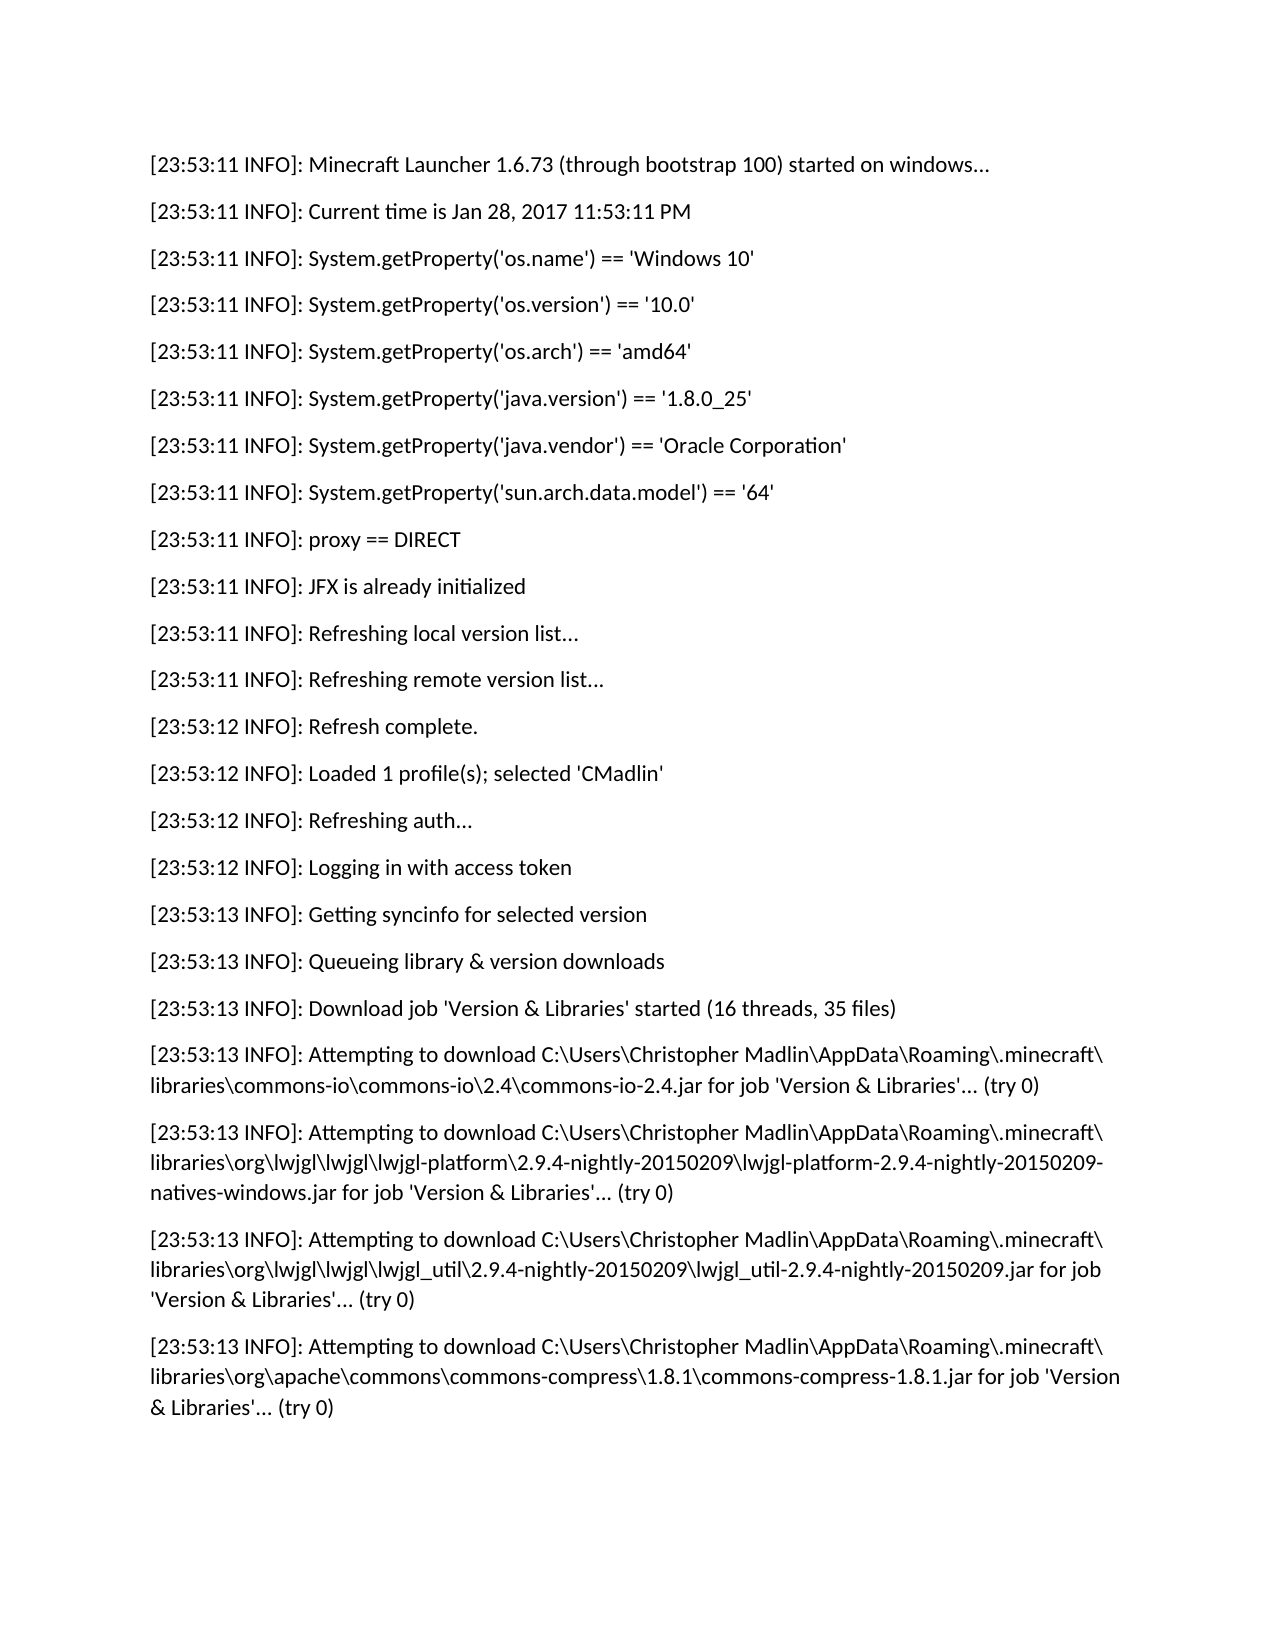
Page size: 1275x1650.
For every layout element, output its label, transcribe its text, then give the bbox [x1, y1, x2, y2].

text [23:53:11 INFO]: System.getProperty('os.name') == 'Windows 10' [150, 244, 1125, 272]
text [23:53:11 INFO]: proxy == DIRECT [150, 525, 1125, 553]
text [23:53:12 INFO]: Loaded 1 profile(s); selected 'CMadlin' [150, 759, 1125, 787]
text [23:53:13 INFO]: Queueing library & version downloads [150, 947, 1125, 975]
text [23:53:11 INFO]: Refreshing local version list... [150, 619, 1125, 647]
text [23:53:13 INFO]: Attempting to download C:\Users\Christopher Madlin\AppData\Roaming\.minecraft\libraries\org\lwjgl\lwjgl\lwjgl-platform\2.9.4-nightly-20150209\lwjgl-platform-2.9.4-nightly-20150209-natives-windows.jar for job 'Version & Libraries'... (try 0) [150, 1118, 1125, 1206]
text [23:53:13 INFO]: Attempting to download C:\Users\Christopher Madlin\AppData\Roaming\.minecraft\libraries\commons-io\commons-io\2.4\commons-io-2.4.jar for job 'Version & Libraries'... (try 0) [150, 1041, 1125, 1099]
text [23:53:12 INFO]: Refresh complete. [150, 712, 1125, 741]
text [23:53:11 INFO]: System.getProperty('os.version') == '10.0' [150, 291, 1125, 319]
text [23:53:11 INFO]: System.getProperty('sun.arch.data.model') == '64' [150, 478, 1125, 506]
text [23:53:11 INFO]: Refreshing remote version list... [150, 666, 1125, 694]
text [23:53:11 INFO]: Current time is Jan 28, 2017 11:53:11 PM [150, 197, 1125, 225]
text [23:53:12 INFO]: Refreshing auth... [150, 806, 1125, 834]
text [23:53:13 INFO]: Download job 'Version & Libraries' started (16 threads, 35 files) [150, 994, 1125, 1022]
text [23:53:12 INFO]: Logging in with access token [150, 853, 1125, 881]
text [23:53:11 INFO]: System.getProperty('java.version') == '1.8.0_25' [150, 384, 1125, 412]
text [23:53:11 INFO]: Minecraft Launcher 1.6.73 (through bootstrap 100) started on windows... [150, 150, 1125, 178]
text [23:53:13 INFO]: Getting syncinfo for selected version [150, 900, 1125, 928]
text [23:53:11 INFO]: System.getProperty('os.arch') == 'amd64' [150, 337, 1125, 366]
text [23:53:13 INFO]: Attempting to download C:\Users\Christopher Madlin\AppData\Roaming\.minecraft\libraries\org\lwjgl\lwjgl\lwjgl_util\2.9.4-nightly-20150209\lwjgl_util-2.9.4-nightly-20150209.jar for job 'Version & Libraries'... (try 0) [150, 1225, 1125, 1313]
text [23:53:13 INFO]: Attempting to download C:\Users\Christopher Madlin\AppData\Roaming\.minecraft\libraries\org\apache\commons\commons-compress\1.8.1\commons-compress-1.8.1.jar for job 'Version & Libraries'... (try 0) [150, 1332, 1125, 1421]
text [23:53:11 INFO]: System.getProperty('java.vendor') == 'Oracle Corporation' [150, 431, 1125, 459]
text [23:53:11 INFO]: JFX is already initialized [150, 572, 1125, 600]
